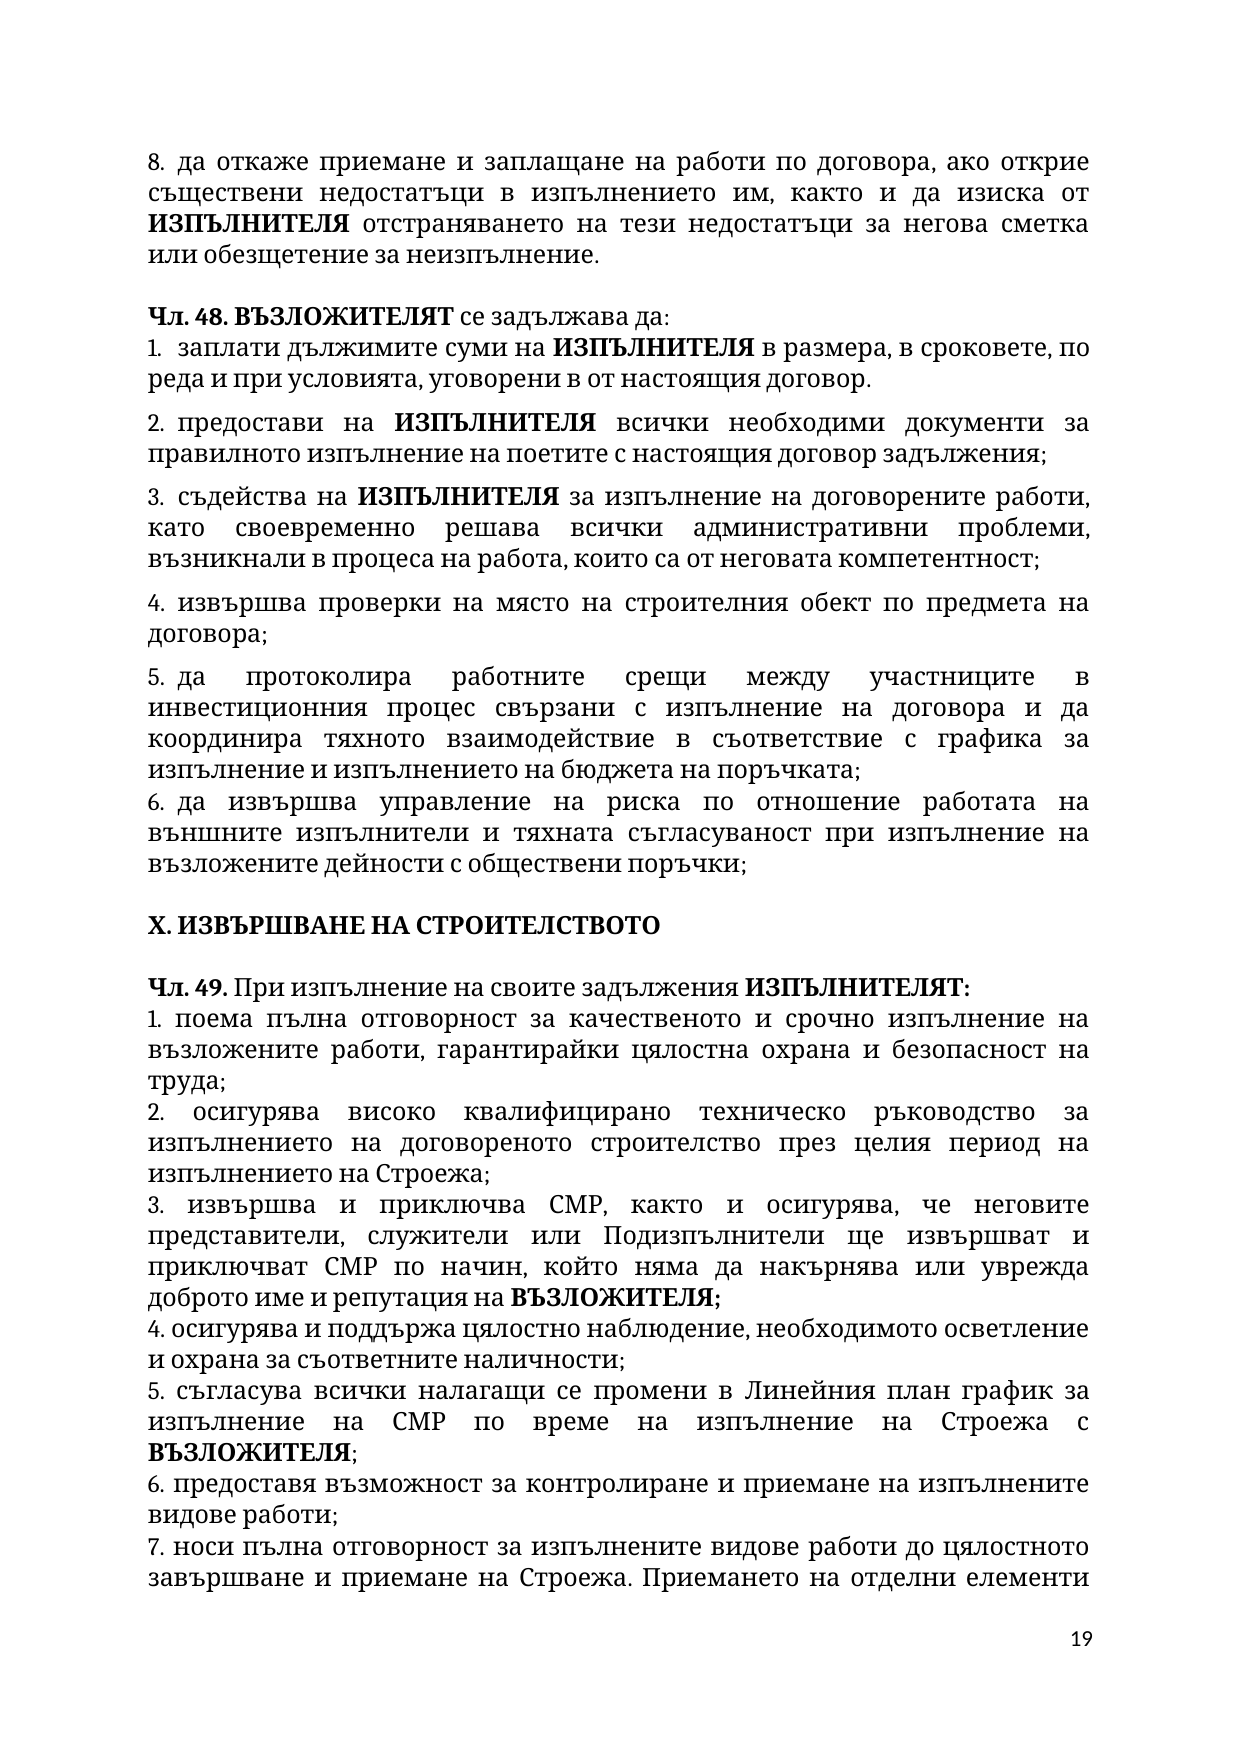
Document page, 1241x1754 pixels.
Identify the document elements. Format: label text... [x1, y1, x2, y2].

text 6. да извършва управление на риска по отношение работата на външните изпълнители и тяхната съгласуваност при изпълнение на възложените дейности с обществени поръчки; [148, 787, 1090, 878]
text 5. съгласува всички налагащи се промени в Линейния план график за изпълнение на СМР по време на изпълнение на Строежа с ВЪЗЛОЖИТЕЛЯ; [148, 1377, 1090, 1468]
text Чл. 49. При изпълнение на своите задължения ИЗПЪЛНИТЕЛЯТ: [148, 974, 1090, 1002]
text 3. съдейства на ИЗПЪЛНИТЕЛЯ за изпълнение на договорените работи, като своевременно решава всички административни проблеми, възникнали в процеса на работа, които са от неговата компетентност; [148, 483, 1090, 574]
text 1. заплати дължимите суми на ИЗПЪЛНИТЕЛЯ в размера, в сроковете, по реда и при условията, уговорени в от настоящия договор. [148, 334, 1090, 394]
text 5. да протоколира работните срещи между участниците в инвестиционния процес свързани с изпълнение на договора и да координира тяхното взаимодействие в съответствие с графика за изпълнение и изпълнението на бюджета на поръчката; [148, 663, 1090, 785]
text 2. осигурява високо квалифицирано техническо ръководство за изпълнението на договореното строителство през целия период на изпълнението на Строежа; [148, 1098, 1090, 1189]
text 8. да откаже приемане и заплащане на работи по договора, ако открие съществени недостатъци в изпълнението им, както и да изиска от ИЗПЪЛНИТЕЛЯ отстраняването на тези недостатъци за негова сметка или обезщетение за неизпълнение. [148, 148, 1090, 269]
text Х. ИЗВЪРШВАНЕ НА СТРОИТЕЛСТВОТО [148, 912, 1090, 940]
text 2. предостави на ИЗПЪЛНИТЕЛЯ всички необходими документи за правилното изпълнение на поетите с настоящия договор задължения; [148, 408, 1090, 468]
text Чл. 48. ВЪЗЛОЖИТЕЛЯТ се задължава да: [148, 303, 1090, 332]
text 3. извършва и приключва СМР, както и осигурява, че неговите представители, служители или Подизпълнители ще извършват и приключват СМР по начин, който няма да накърнява или уврежда доброто име и репутация на ВЪЗЛОЖИТЕЛЯ; [148, 1191, 1090, 1313]
text 4. осигурява и поддържа цялостно наблюдение, необходимото осветление и охрана за съответните наличности; [148, 1315, 1090, 1375]
text 6. предоставя възможност за контролиране и приемане на изпълнените видове работи; [148, 1470, 1090, 1530]
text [148, 1532, 1090, 1592]
text 1. поема пълна отговорност за качественото и срочно изпълнение на възложените работи, гарантирайки цялостна охрана и безопасност на труда; [148, 1005, 1090, 1096]
text 4. извършва проверки на място на строителния обект по предмета на договора; [148, 589, 1090, 648]
